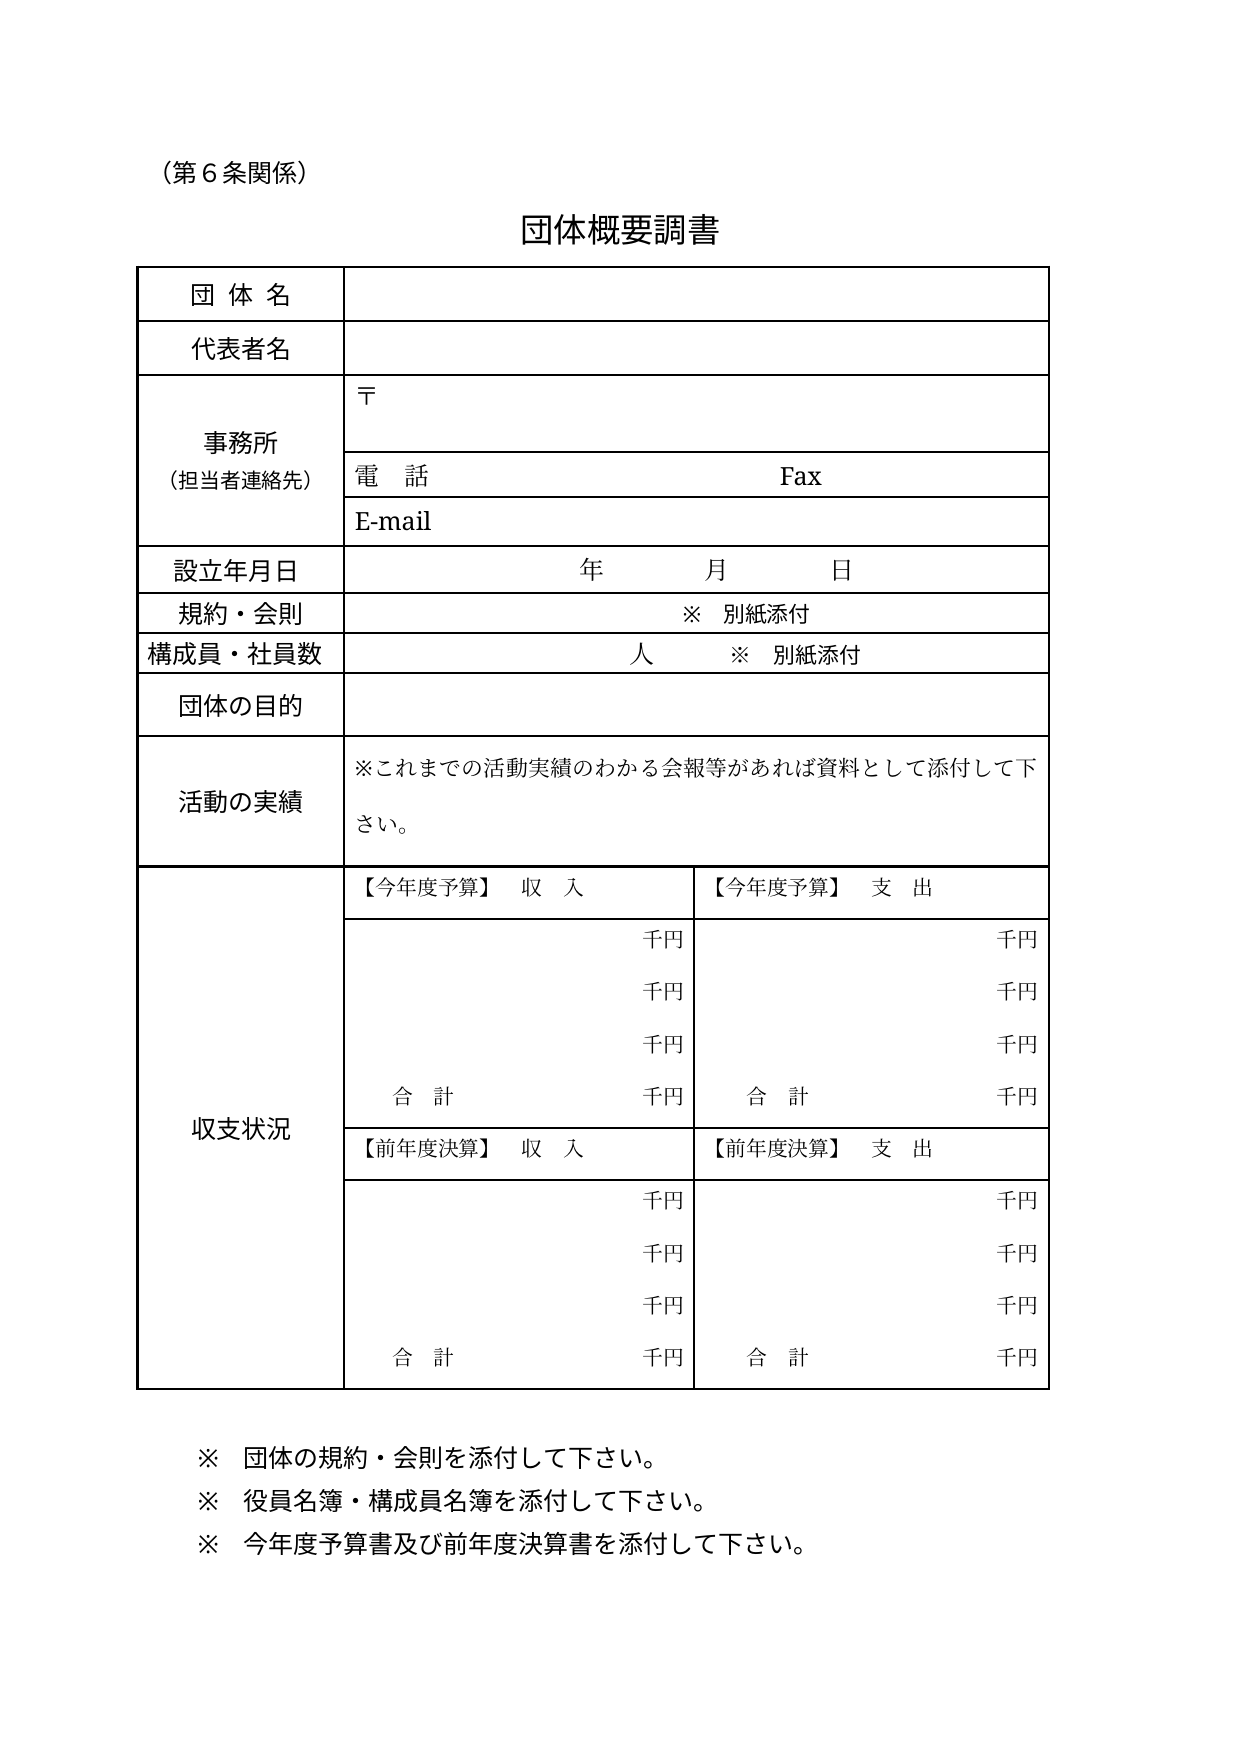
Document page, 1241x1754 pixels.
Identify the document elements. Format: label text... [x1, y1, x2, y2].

table_cell 規約・会則 [139, 594, 343, 632]
table_cell 団体の目的 [139, 674, 343, 735]
table_cell 〒 [345, 376, 1048, 451]
table_cell 千円 千円 千円 合 計 千円 [695, 1181, 1048, 1388]
table_cell 設立年月日 [139, 547, 343, 592]
table_cell E-mail [345, 498, 1048, 544]
table_cell 千円 千円 千円 合 計 千円 [345, 1181, 693, 1388]
text 団体概要調書 [148, 191, 1092, 266]
table_cell 事務所 （担当者連絡先） [139, 376, 343, 544]
table_cell 【今年度予算】 収 入 [345, 868, 693, 917]
table_cell 年 月 日 [345, 547, 1048, 592]
text ※ 団体の規約・会則を添付して下さい。 [148, 1438, 1092, 1476]
table_cell [345, 674, 1048, 735]
table_header 団体名 [139, 268, 343, 320]
table_cell 収支状況 [139, 868, 343, 1388]
table_header [345, 268, 1048, 320]
text （第６条関係） [148, 153, 1092, 191]
table_cell 活動の実績 [139, 737, 343, 865]
table_cell 千円 千円 千円 合 計 千円 [695, 920, 1048, 1127]
table_cell [345, 322, 1048, 374]
table_cell 代表者名 [139, 322, 343, 374]
table_cell ※これまでの活動実績のわかる会報等があれば資料として添付して下さい。 [345, 737, 1048, 865]
table_cell 構成員・社員数 [139, 634, 343, 672]
table_cell 電 話 Fax [345, 453, 1048, 496]
table_cell 千円 千円 千円 合 計 千円 [345, 920, 693, 1127]
table_cell ※ 別紙添付 [345, 594, 1048, 632]
table_cell 【前年度決算】 支 出 [695, 1129, 1048, 1179]
table_cell 人 ※ 別紙添付 [345, 634, 1048, 672]
table_cell 【前年度決算】 収 入 [345, 1129, 693, 1179]
text ※ 今年度予算書及び前年度決算書を添付して下さい。 [148, 1523, 1092, 1561]
text ※ 役員名簿・構成員名簿を添付して下さい。 [148, 1481, 1092, 1518]
table_cell 【今年度予算】 支 出 [695, 868, 1048, 917]
